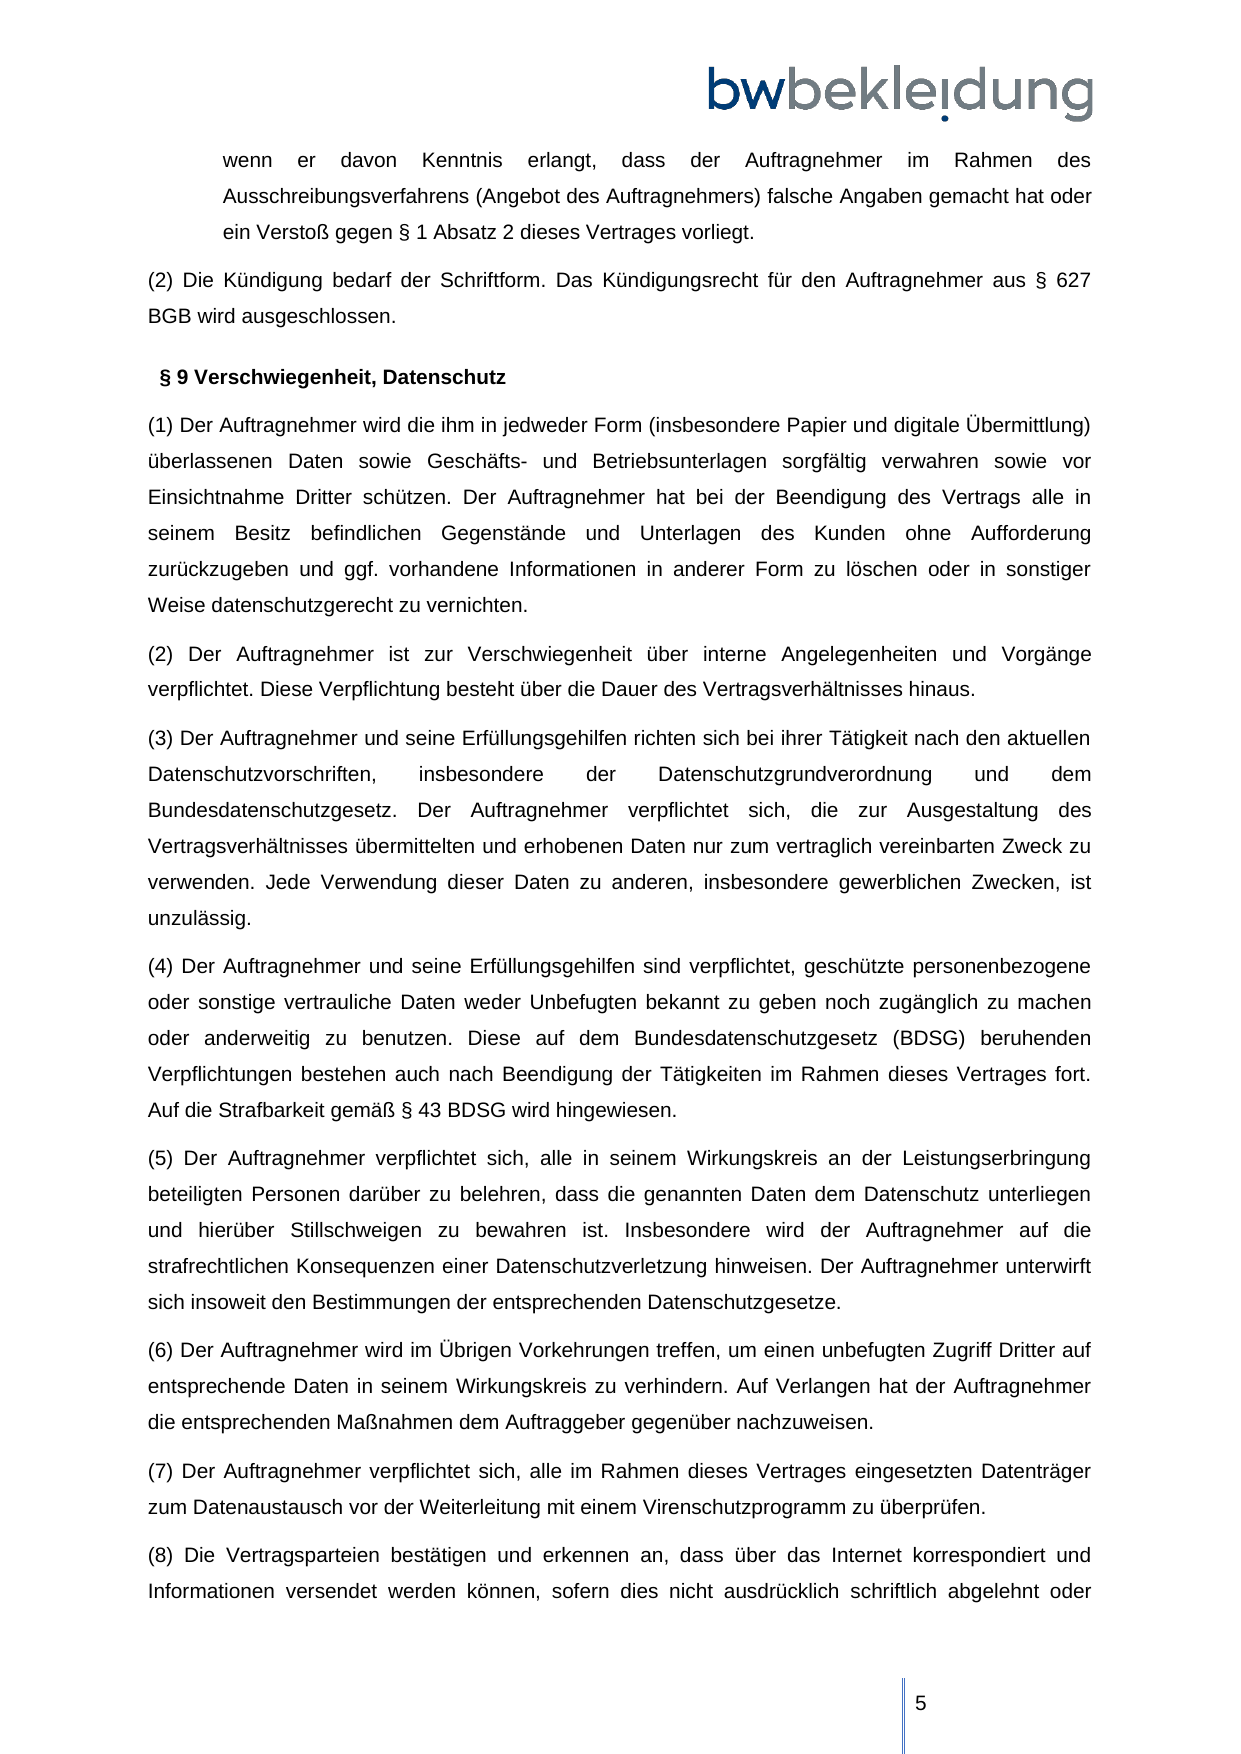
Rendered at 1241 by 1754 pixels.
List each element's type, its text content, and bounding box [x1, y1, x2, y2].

subtitle § 9 Verschwiegenheit, Datenschutz [159, 365, 1093, 389]
text (5) Der Auftragnehmer verpflichtet sich, alle in seinem Wirkungskreis an der Leistungserbringung beteiligten Personen darüber zu belehren, dass die genannten Daten dem Datenschutz unterliegen und hierüber Stillschweigen zu bewahren ist. Insbesondere wird der Auftragnehmer auf die strafrechtlichen Konsequenzen einer Datenschutzverletzung hinweisen. Der Auftragnehmer unterwirft sich insoweit den Bestimmungen der entsprechenden Datenschutzgesetze. [148, 1146, 1093, 1314]
picture [708, 65, 1093, 122]
text (6) Der Auftragnehmer wird im Übrigen Vorkehrungen treffen, um einen unbefugten Zugriff Dritter auf entsprechende Daten in seinem Wirkungskreis zu verhindern. Auf Verlangen hat der Auftragnehmer die entsprechenden Maßnahmen dem Auftraggeber gegenüber nachzuweisen. [148, 1338, 1093, 1434]
text (1) Der Auftragnehmer wird die ihm in jedweder Form (insbesondere Papier und digitale Übermittlung) überlassenen Daten sowie Geschäfts- und Betriebsunterlagen sorgfältig verwahren sowie vor Einsichtnahme Dritter schützen. Der Auftragnehmer hat bei der Beendigung des Vertrags alle in seinem Besitz befindlichen Gegenstände und Unterlagen des Kunden ohne Aufforderung zurückzugeben und ggf. vorhandene Informationen in anderer Form zu löschen oder in sonstiger Weise datenschutzgerecht zu vernichten. [148, 413, 1093, 617]
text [148, 1543, 1093, 1603]
text (2) Der Auftragnehmer ist zur Verschwiegenheit über interne Angelegenheiten und Vorgänge verpflichtet. Diese Verpflichtung besteht über die Dauer des Vertragsverhältnisses hinaus. [148, 641, 1093, 701]
text (3) Der Auftragnehmer und seine Erfüllungsgehilfen richten sich bei ihrer Tätigkeit nach den aktuellen Datenschutzvorschriften, insbesondere der Datenschutzgrundverordnung und dem Bundesdatenschutzgesetz. Der Auftragnehmer verpflichtet sich, die zur Ausgestaltung des Vertragsverhältnisses übermittelten und erhobenen Daten nur zum vertraglich vereinbarten Zweck zu verwenden. Jede Verwendung dieser Daten zu anderen, insbesondere gewerblichen Zwecken, ist unzulässig. [148, 726, 1093, 929]
text (7) Der Auftragnehmer verpflichtet sich, alle im Rahmen dieses Vertrages eingesetzten Datenträger zum Datenaustausch vor der Weiterleitung mit einem Virenschutzprogramm zu überprüfen. [148, 1458, 1093, 1518]
text (2) Die Kündigung bedarf der Schriftform. Das Kündigungsrecht für den Auftragnehmer aus § 627 BGB wird ausgeschlossen. [148, 268, 1093, 328]
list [185, 148, 1093, 243]
text (4) Der Auftragnehmer und seine Erfüllungsgehilfen sind verpflichtet, geschützte personenbezogene oder sonstige vertrauliche Daten weder Unbefugten bekannt zu geben noch zugänglich zu machen oder anderweitig zu benutzen. Diese auf dem Bundesdatenschutzgesetz (BDSG) beruhenden Verpflichtungen bestehen auch nach Beendigung der Tätigkeiten im Rahmen dieses Vertrages fort. Auf die Strafbarkeit gemäß § 43 BDSG wird hingewiesen. [148, 954, 1093, 1122]
